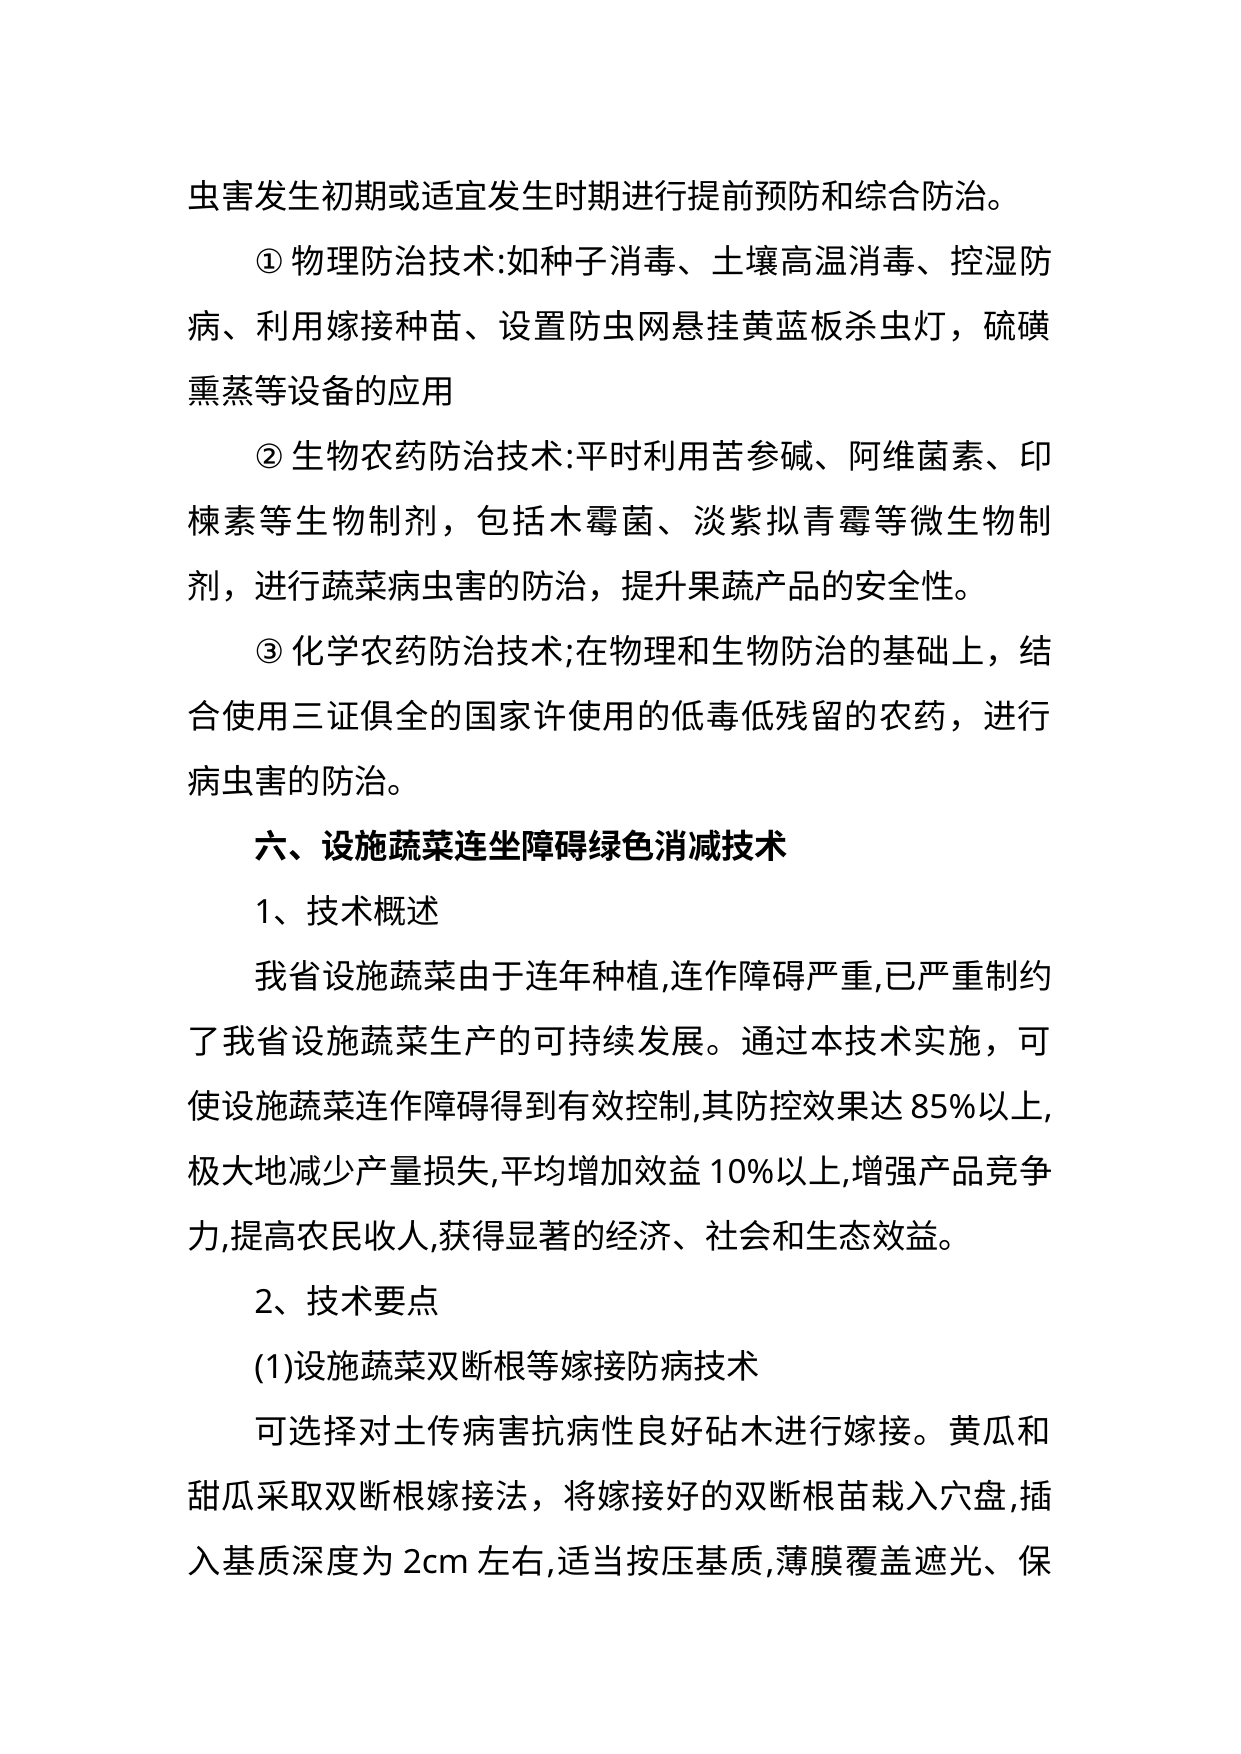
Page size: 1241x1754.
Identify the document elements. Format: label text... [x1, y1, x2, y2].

text ②生物农药防治技术:平时利用苦参碱、阿维菌素、印楝素等生物制剂，包括木霉菌、淡紫拟青霉等微生物制剂，进行蔬菜病虫害的防治，提升果蔬产品的安全性。 [187, 422, 1053, 617]
text ①物理防治技术:如种子消毒、土壤高温消毒、控湿防病、利用嫁接种苗、设置防虫网悬挂黄蓝板杀虫灯，硫磺熏蒸等设备的应用 [187, 227, 1053, 422]
text 六、设施蔬菜连坐障碍绿色消减技术 [187, 812, 1053, 877]
text 2、技术要点 [187, 1267, 1053, 1332]
text 1、技术概述 [187, 877, 1053, 942]
text ③化学农药防治技术;在物理和生物防治的基础上，结合使用三证俱全的国家许使用的低毒低残留的农药，进行病虫害的防治。 [187, 617, 1053, 812]
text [187, 162, 1053, 227]
text 我省设施蔬菜由于连年种植,连作障碍严重,已严重制约了我省设施蔬菜生产的可持续发展。通过本技术实施，可使设施蔬菜连作障碍得到有效控制,其防控效果达85%以上,极大地减少产量损失,平均增加效益10%以上,增强产品竞争力,提高农民收人,获得显著的经济、社会和生态效益。 [187, 942, 1053, 1267]
text (1)设施蔬菜双断根等嫁接防病技术 [187, 1332, 1053, 1397]
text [187, 1397, 1053, 1592]
